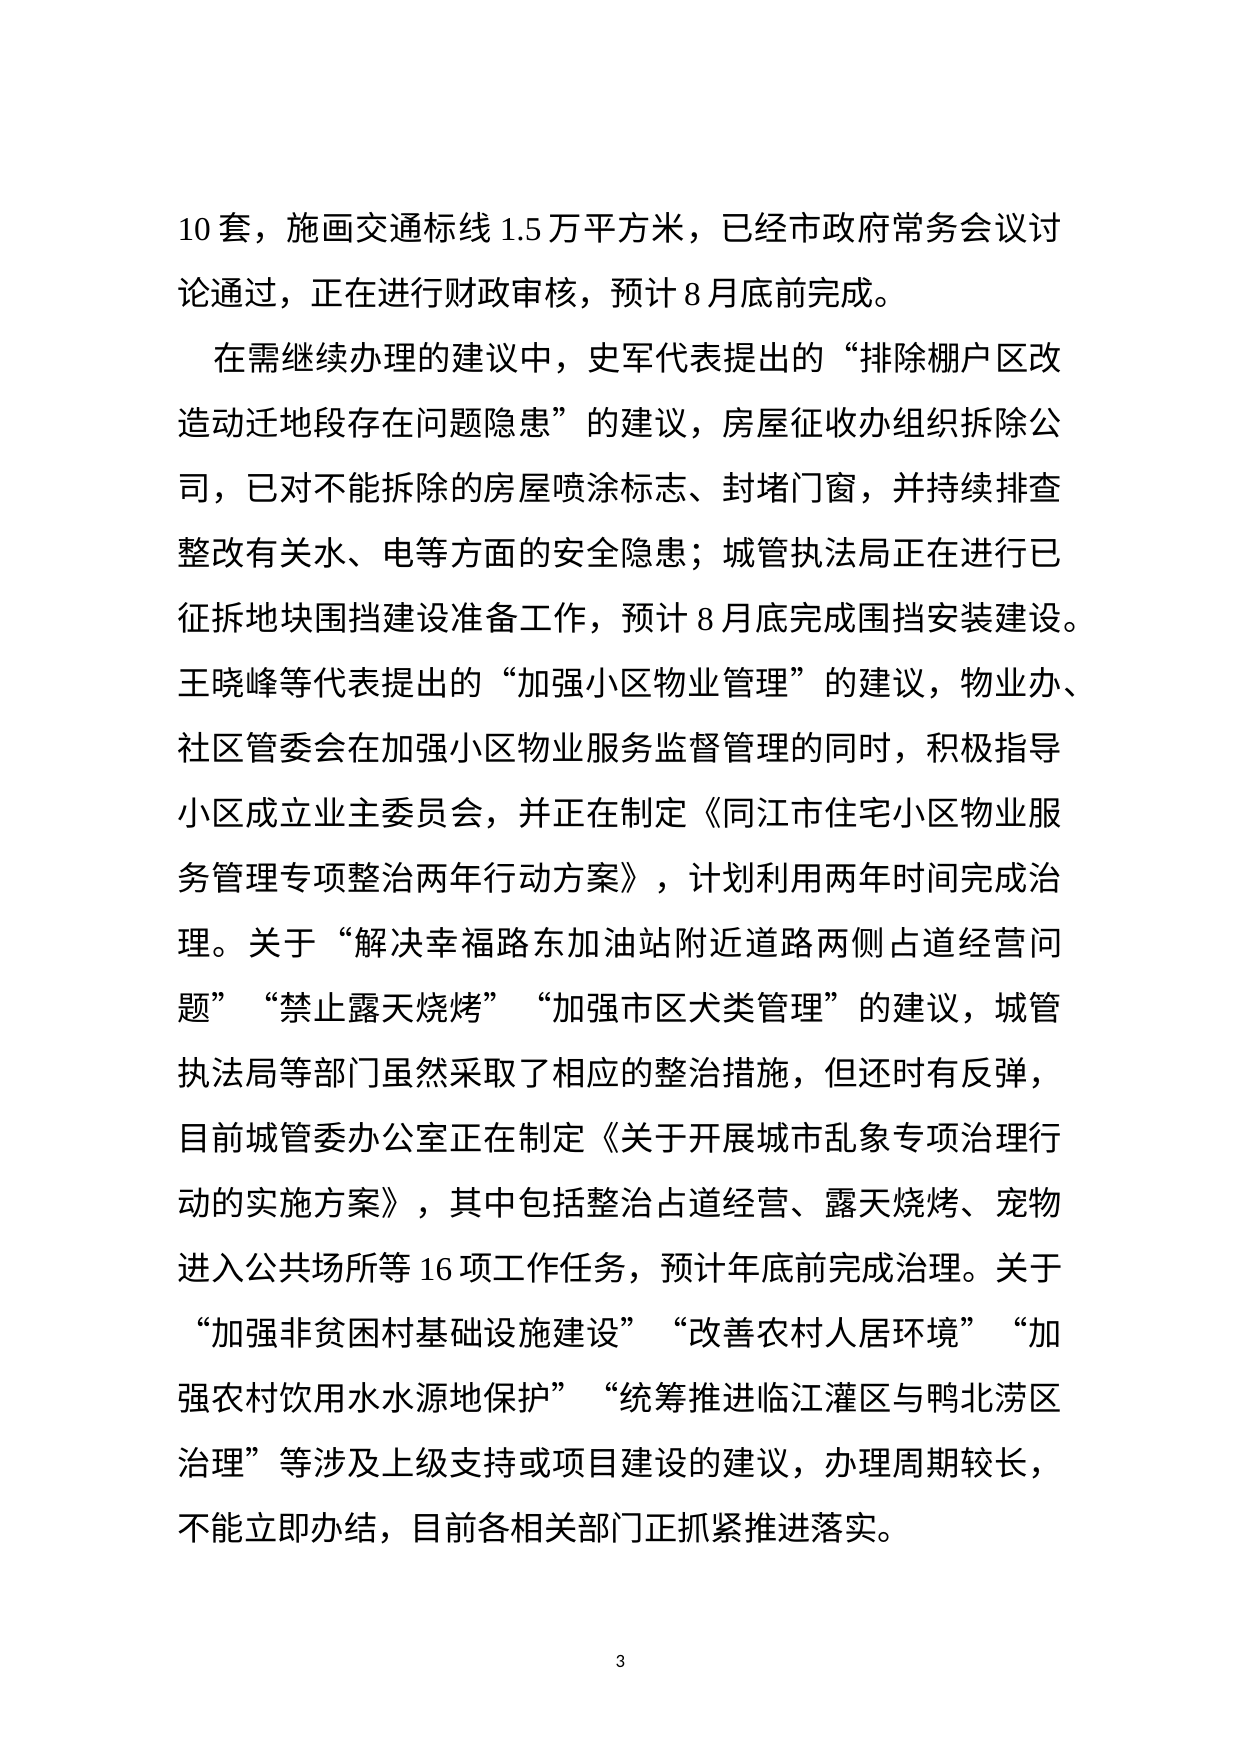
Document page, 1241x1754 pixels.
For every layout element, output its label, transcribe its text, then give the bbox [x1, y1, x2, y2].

text 在需继续办理的建议中，史军代表提出的“排除棚户区改造动迁地段存在问题隐患”的建议，房屋征收办组织拆除公司，已对不能拆除的房屋喷涂标志、封堵门窗，并持续排查整改有关水、电等方面的安全隐患；城管执法局正在进行已征拆地块围挡建设准备工作，预计8月底完成围挡安装建设。王晓峰等代表提出的“加强小区物业管理”的建议，物业办、社区管委会在加强小区物业服务监督管理的同时，积极指导小区成立业主委员会，并正在制定《同江市住宅小区物业服务管理专项整治两年行动方案》，计划利用两年时间完成治理。关于“解决幸福路东加油站附近道路两侧占道经营问题”“禁止露天烧烤”“加强市区犬类管理”的建议，城管执法局等部门虽然采取了相应的整治措施，但还时有反弹，目前城管委办公室正在制定《关于开展城市乱象专项治理行动的实施方案》，其中包括整治占道经营、露天烧烤、宠物进入公共场所等16项工作任务，预计年底前完成治理。关于“加强非贫困村基础设施建设”“改善农村人居环境”“加强农村饮用水水源地保护”“统筹推进临江灌区与鸭北涝区治理”等涉及上级支持或项目建设的建议，办理周期较长，不能立即办结，目前各相关部门正抓紧推进落实。 [177, 323, 1063, 1558]
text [177, 193, 1063, 323]
